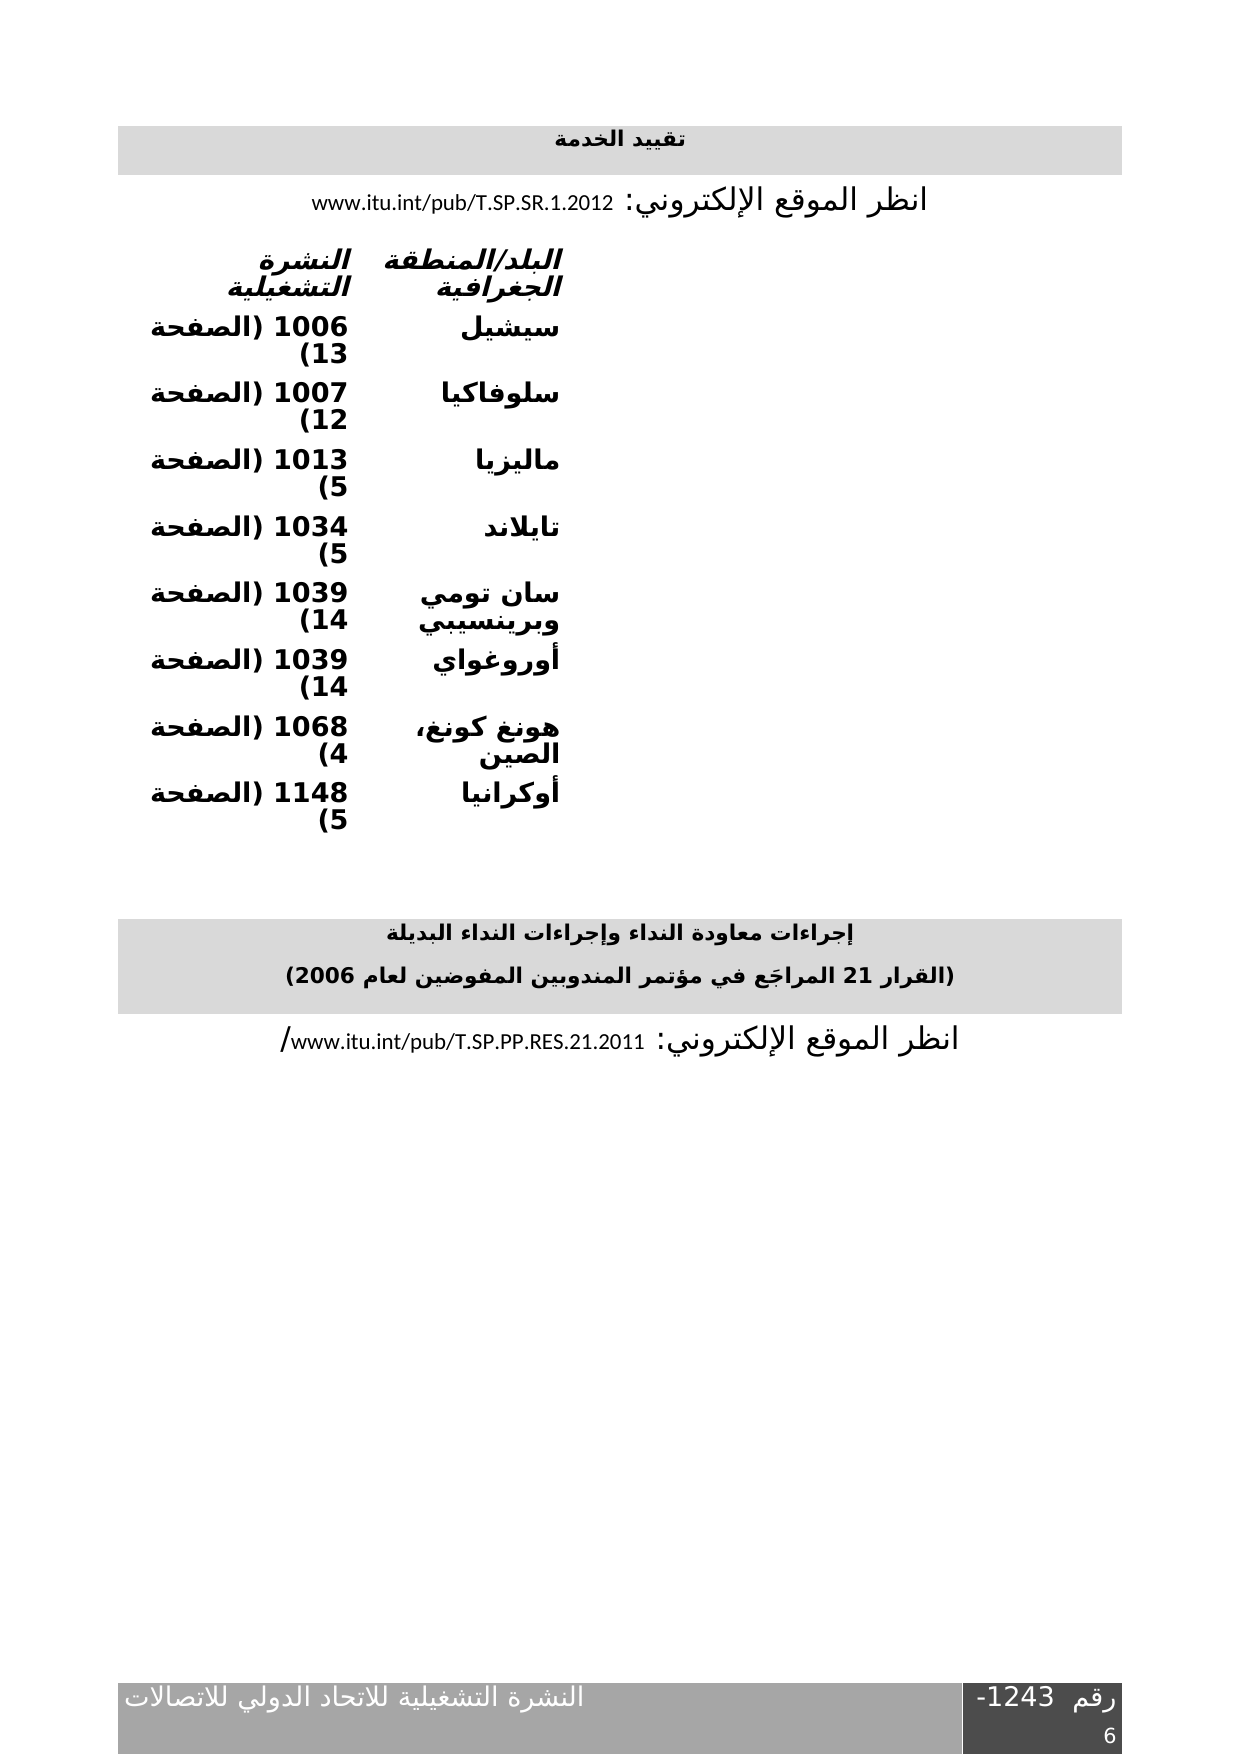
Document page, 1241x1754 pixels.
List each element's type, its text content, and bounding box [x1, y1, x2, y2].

table_cell سلوفاكيا [355, 375, 566, 441]
table_cell هونغ كونغ، الصين [355, 708, 566, 775]
table_cell 1007 (الصفحة 12) [118, 375, 354, 441]
table_cell 1068 (الصفحة 4) [118, 708, 354, 775]
table_cell 1148 (الصفحة 5) [118, 775, 354, 841]
table_cell أوكرانيا [355, 775, 566, 841]
table_cell سيشيل [355, 308, 566, 375]
text انظر الموقع الإلكتروني: www.itu.int/pub/T.SP.PP.RES.21.2011/ [907, 1026, 1122, 1055]
text انظر الموقع الإلكتروني: www.itu.int/pub/T.SP.PP.RES.21.2011/ [118, 1026, 754, 1055]
table_header البلد/المنطقة الجغرافية [355, 241, 566, 308]
text انظر الموقع الإلكتروني: www.itu.int/pub/T.SP.SR.1.2012 [692, 187, 843, 216]
table_cell 1039 (الصفحة 14) [118, 575, 354, 641]
table_cell 1006 (الصفحة 13) [118, 308, 354, 375]
table_cell 1034 (الصفحة 5) [118, 508, 354, 575]
subtitle تقييد الخدمة [118, 126, 1122, 170]
text انظر الموقع الإلكتروني: www.itu.int/pub/T.SP.PP.RES.21.2011/ [723, 1026, 875, 1055]
table_header النشرة التشغيلية [118, 241, 354, 308]
table_cell 1039 (الصفحة 14) [118, 641, 354, 708]
table_cell سان تومي وبرينسيب‍ي [355, 575, 566, 641]
table_cell ماليزيا [355, 441, 566, 508]
text انظر الموقع الإلكتروني: www.itu.int/pub/T.SP.SR.1.2012 [875, 187, 1122, 216]
table_cell أوروغواي [355, 641, 566, 708]
table_cell تايلاند [355, 508, 566, 575]
text انظر الموقع الإلكتروني: www.itu.int/pub/T.SP.SR.1.2012 [118, 187, 723, 216]
subtitle إجراءات معاودة النداء وإجراءات النداء البديلة (القرار 21 المراجَع في مؤتمر المندوبين المفوضين لعام 2006) [118, 919, 1122, 1009]
table_cell 1013 (الصفحة 5) [118, 441, 354, 508]
